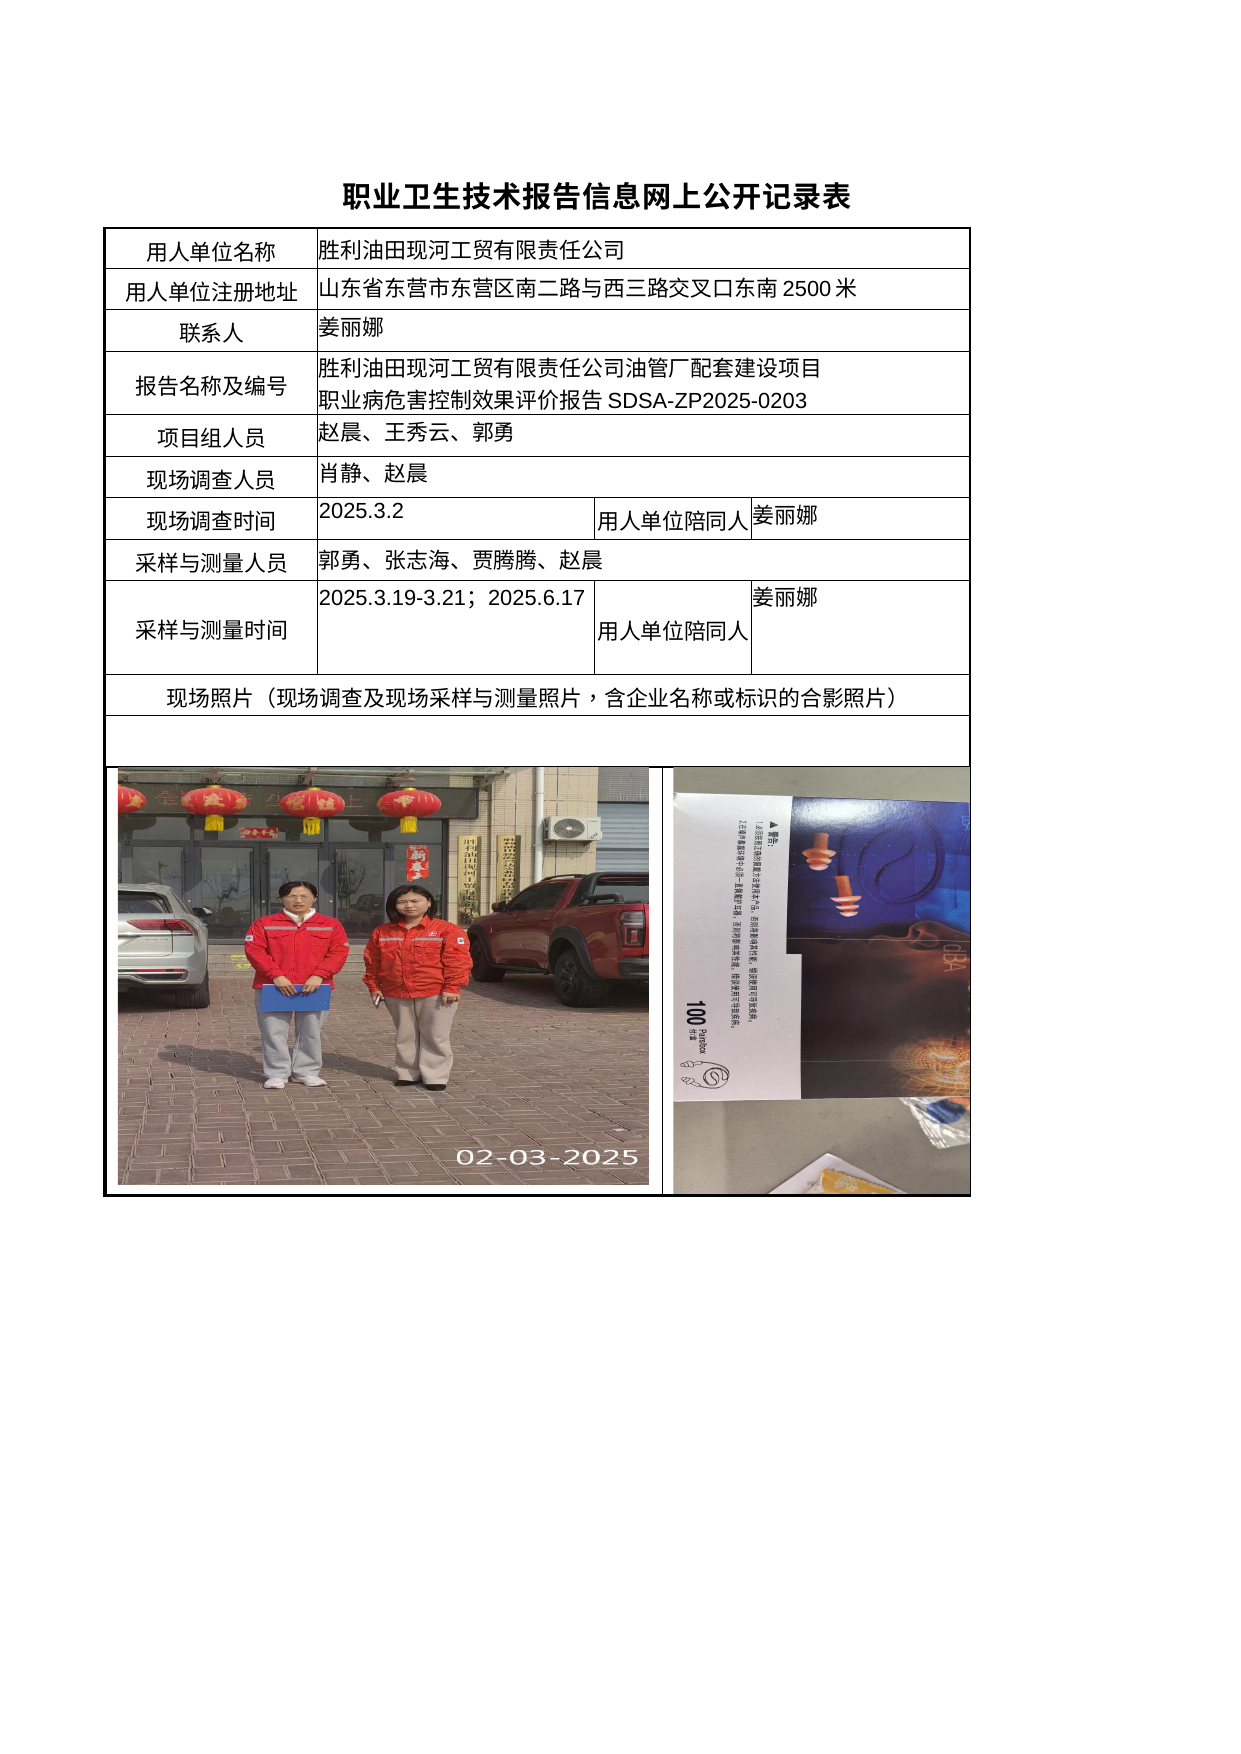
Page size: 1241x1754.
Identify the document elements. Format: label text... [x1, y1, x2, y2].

table_cell 联系人 [106, 310, 317, 351]
table_cell 用人单位陪同人 [595, 581, 751, 674]
table_cell 肖静、赵晨 [318, 457, 969, 497]
table_cell 用人单位陪同人 [595, 498, 751, 538]
text 职业卫生技术报告信息网上公开记录表 [187, 177, 1053, 215]
table_cell 赵晨、王秀云、郭勇 [318, 415, 969, 456]
table_cell 姜丽娜 [318, 310, 969, 351]
table_cell 胜利油田现河工贸有限责任公司油管厂配套建设项目 职业病危害控制效果评价报告SDSA-ZP2025-0203 [318, 352, 969, 414]
table_cell 2025.3.2 [318, 498, 594, 538]
picture [117, 767, 649, 1185]
picture [673, 767, 970, 1194]
table_cell [663, 768, 673, 1194]
table_cell 采样与测量时间 [106, 581, 317, 674]
table_cell 现场照片（现场调查及现场采样与测量照片，含企业名称或标识的合影照片） [106, 675, 969, 715]
table_header 胜利油田现河工贸有限责任公司 [318, 229, 969, 268]
table_cell 2025.3.19-3.21；2025.6.17 [318, 581, 594, 674]
table_cell 现场调查时间 [106, 498, 317, 538]
table_cell 姜丽娜 [752, 581, 969, 674]
table_cell 山东省东营市东营区南二路与西三路交叉口东南2500米 [318, 269, 969, 309]
table_cell 采样与测量人员 [106, 540, 317, 580]
table_cell 报告名称及编号 [106, 352, 317, 414]
table_cell 郭勇、张志海、贾腾腾、赵晨 [318, 540, 969, 580]
table_cell 用人单位注册地址 [106, 269, 317, 309]
table_cell [107, 768, 662, 1194]
table_cell 项目组人员 [106, 415, 317, 456]
table_cell [106, 716, 969, 766]
table_header 用人单位名称 [106, 229, 317, 268]
table_cell 姜丽娜 [752, 498, 969, 538]
table_cell 现场调查人员 [106, 457, 317, 497]
